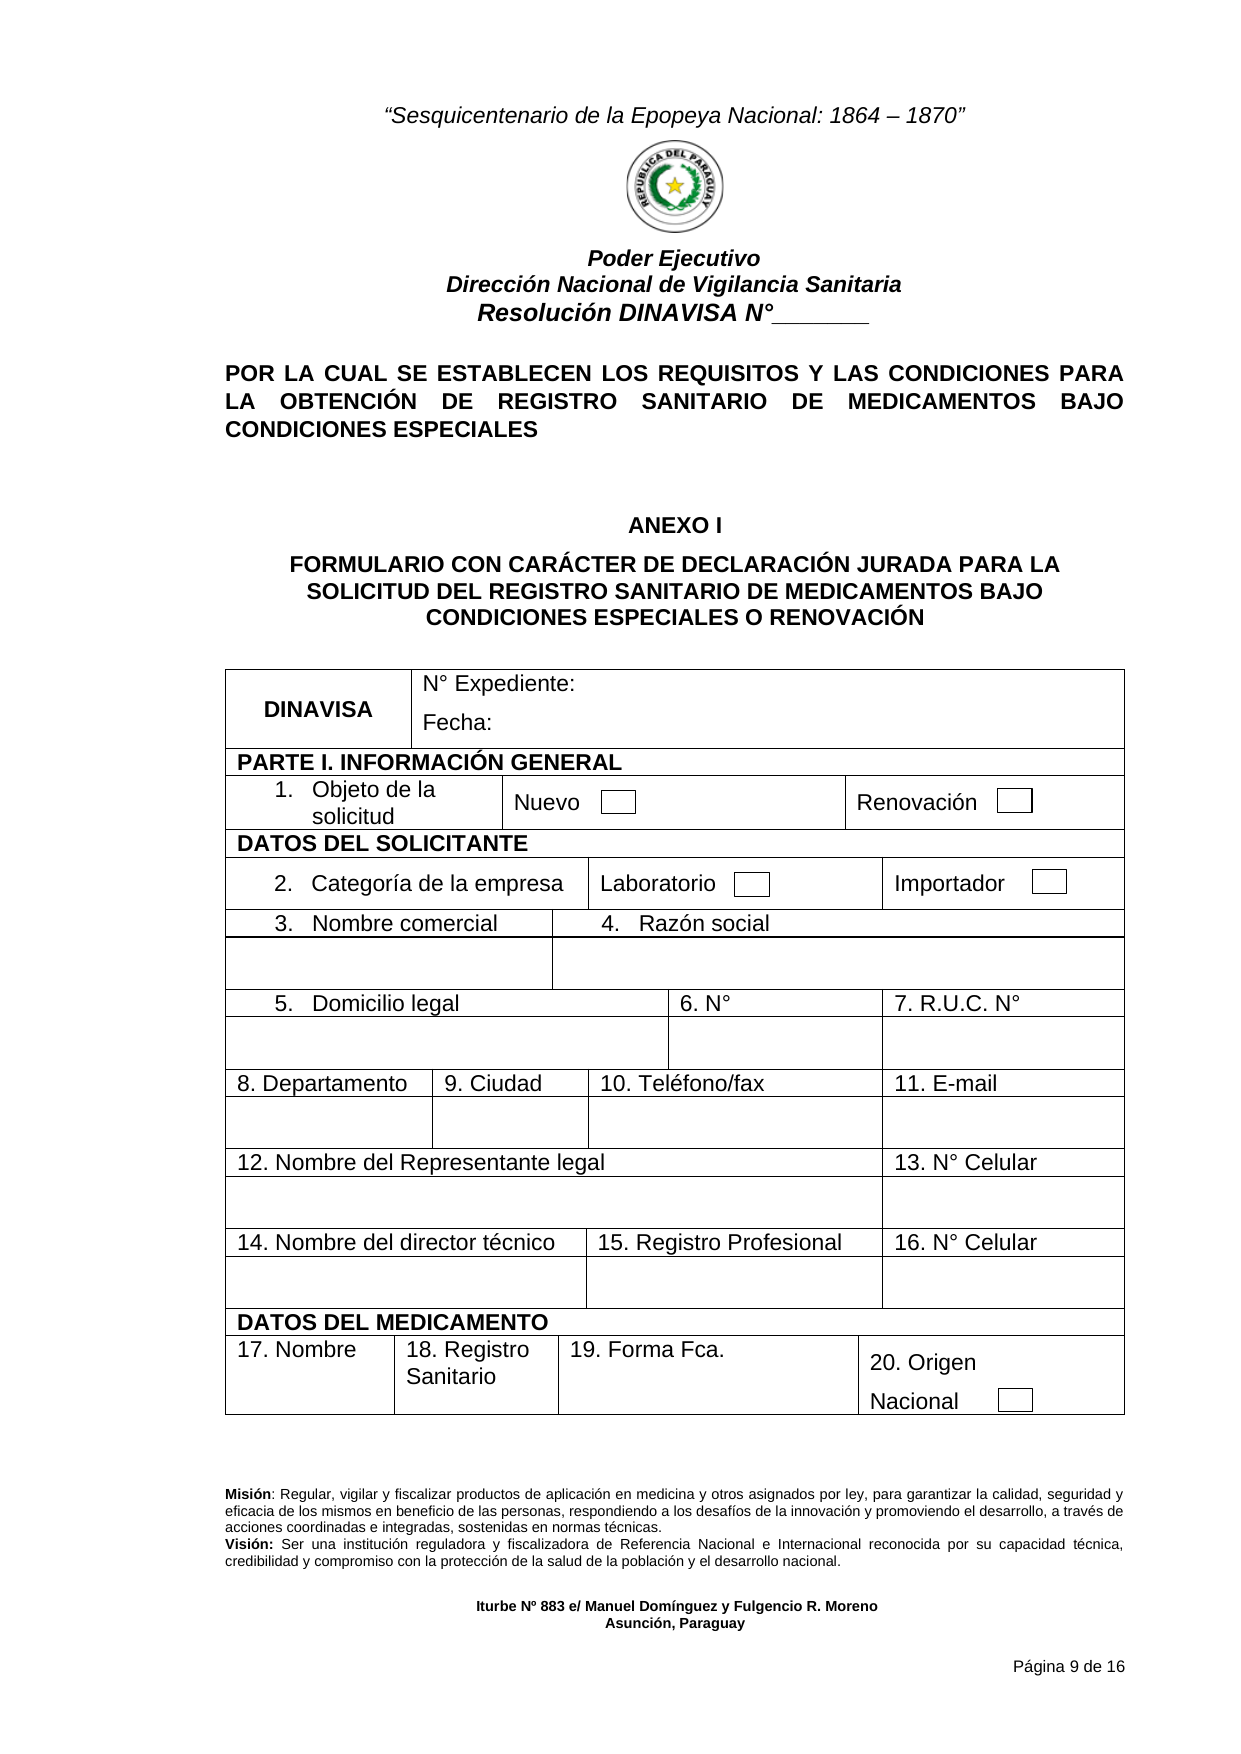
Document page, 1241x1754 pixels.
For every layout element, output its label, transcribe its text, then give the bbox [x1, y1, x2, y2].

table_cell Razón social [553, 910, 1124, 936]
table_cell [883, 1017, 1124, 1068]
text ANEXO I [225, 512, 1125, 539]
table_cell Nuevo [503, 776, 845, 829]
table_cell Renovación [846, 776, 1124, 829]
table_cell [226, 1097, 432, 1148]
table_cell 12. Nombre del Representante legal [226, 1149, 882, 1176]
table_cell Domicilio legal [226, 990, 668, 1016]
table_cell 17. Nombre [226, 1336, 394, 1414]
table_cell [587, 1257, 882, 1308]
table_cell DATOS DEL MEDICAMENTO [226, 1309, 1124, 1335]
table_cell [226, 1177, 882, 1228]
table_cell 14. Nombre del director técnico [226, 1229, 586, 1256]
table_cell [226, 1257, 586, 1308]
table_cell 13. N° Celular [883, 1149, 1124, 1176]
table_cell 15. Registro Profesional [587, 1229, 882, 1256]
table_cell PARTE I. INFORMACIÓN GENERAL [226, 749, 1124, 775]
table_header N° Expediente: Fecha: [412, 670, 1124, 748]
table_cell [433, 1097, 588, 1148]
table_cell 19. Forma Fca. [559, 1336, 858, 1414]
table_cell [883, 1097, 1124, 1148]
table_cell 10. Teléfono/fax [589, 1070, 882, 1096]
table_cell 8. Departamento [226, 1070, 432, 1096]
table_cell 11. E-mail [883, 1070, 1124, 1096]
table_cell Laboratorio [589, 858, 882, 909]
table_cell [226, 938, 552, 989]
table_cell Importador [883, 858, 1124, 909]
table_cell [883, 1177, 1124, 1228]
table_cell DATOS DEL SOLICITANTE [226, 830, 1124, 857]
table_cell Categoría de la empresa [226, 858, 588, 909]
table_cell Nombre comercial [226, 910, 552, 936]
table_cell 20. Origen Nacional Extranjero [859, 1336, 1124, 1414]
table_cell 9. Ciudad [433, 1070, 588, 1096]
picture [626, 140, 724, 233]
text FORMULARIO CON CARÁCTER DE DECLARACIÓN JURADA PARA LA SOLICITUD DEL REGISTRO SANITARIO DE MEDICAMENTOS BAJO CONDICIONES ESPECIALES O RENOVACIÓN [225, 551, 1125, 630]
table_cell [589, 1097, 882, 1148]
table_cell [669, 1017, 882, 1068]
table_header DINAVISA [226, 670, 411, 748]
table_cell 7. R.U.C. N° [883, 990, 1124, 1016]
table_cell 16. N° Celular [883, 1229, 1124, 1256]
table_cell Objeto de la solicitud [226, 776, 502, 829]
table_cell 18. Registro Sanitario [395, 1336, 558, 1414]
table_cell [883, 1257, 1124, 1308]
table_cell 6. N° [669, 990, 882, 1016]
table_cell [553, 938, 1124, 989]
table_cell [226, 1017, 668, 1068]
